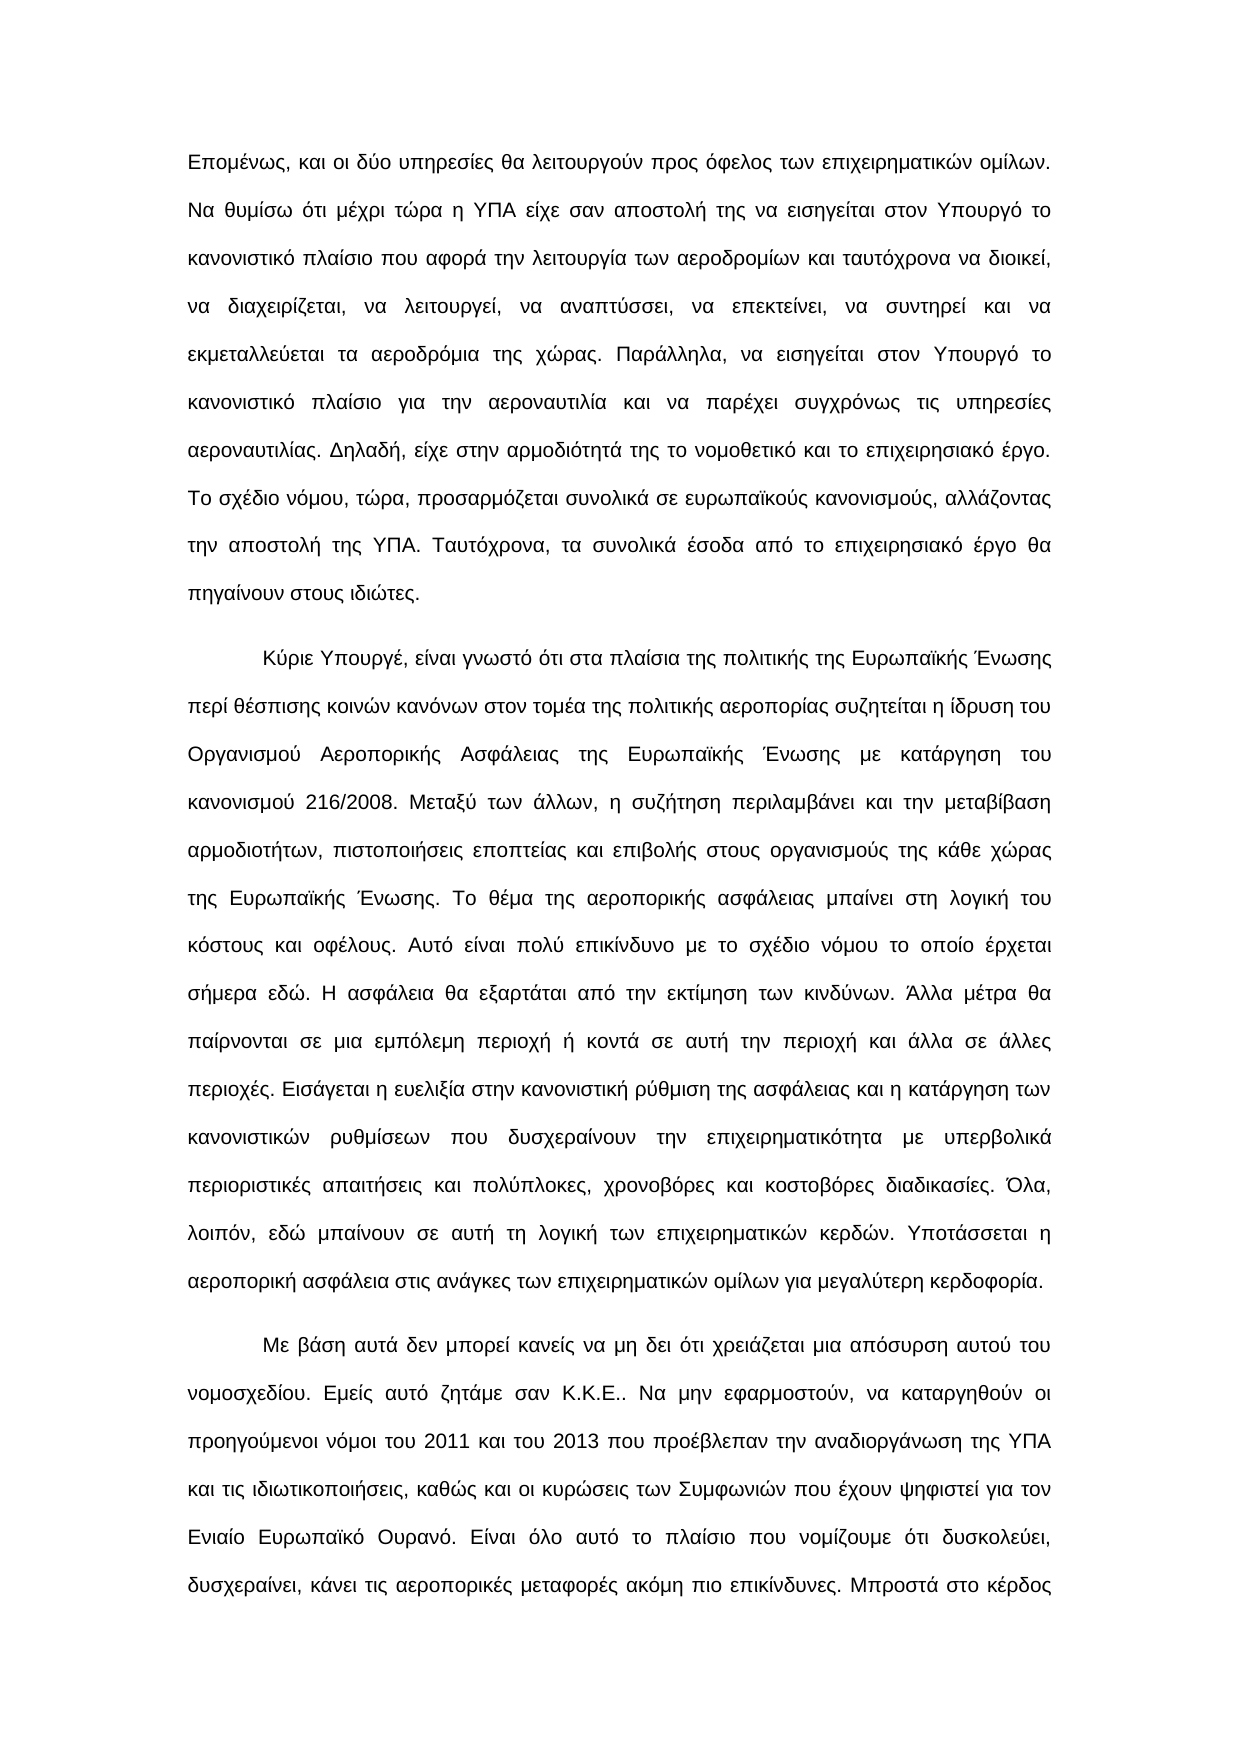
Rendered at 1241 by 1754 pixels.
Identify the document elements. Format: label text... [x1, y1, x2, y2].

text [187, 150, 1053, 605]
text Κύριε Υπουργέ, είναι γνωστό ότι στα πλαίσια της πολιτικής της Ευρωπαϊκής Ένωσης περί θέσπισης κοινών κανόνων στον τομέα της πολιτικής αεροπορίας συζητείται η ίδρυση του Οργανισμού Αεροπορικής Ασφάλειας της Ευρωπαϊκής Ένωσης με κατάργηση του κανονισμού 216/2008. Μεταξύ των άλλων, η συζήτηση περιλαμβάνει και την μεταβίβαση αρμοδιοτήτων, πιστοποιήσεις εποπτείας και επιβολής στους οργανισμούς της κάθε χώρας της Ευρωπαϊκής Ένωσης. Το θέμα της αεροπορικής ασφάλειας μπαίνει στη λογική του κόστους και οφέλους. Αυτό είναι πολύ επικίνδυνο με το σχέδιο νόμου το οποίο έρχεται σήμερα εδώ. Η ασφάλεια θα εξαρτάται από την εκτίμηση των κινδύνων. Άλλα μέτρα θα παίρνονται σε μια εμπόλεμη περιοχή ή κοντά σε αυτή την περιοχή και άλλα σε άλλες περιοχές. Εισάγεται η ευελιξία στην κανονιστική ρύθμιση της ασφάλειας και η κατάργηση των κανονιστικών ρυθμίσεων που δυσχεραίνουν την επιχειρηματικότητα με υπερβολικά περιοριστικές απαιτήσεις και πολύπλοκες, χρονοβόρες και κοστοβόρες διαδικασίες. Όλα, λοιπόν, εδώ μπαίνουν σε αυτή τη λογική των επιχειρηματικών κερδών. Υποτάσσεται η αεροπορική ασφάλεια στις ανάγκες των επιχειρηματικών ομίλων για μεγαλύτερη κερδοφορία. [187, 646, 1053, 1293]
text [187, 1333, 1053, 1597]
